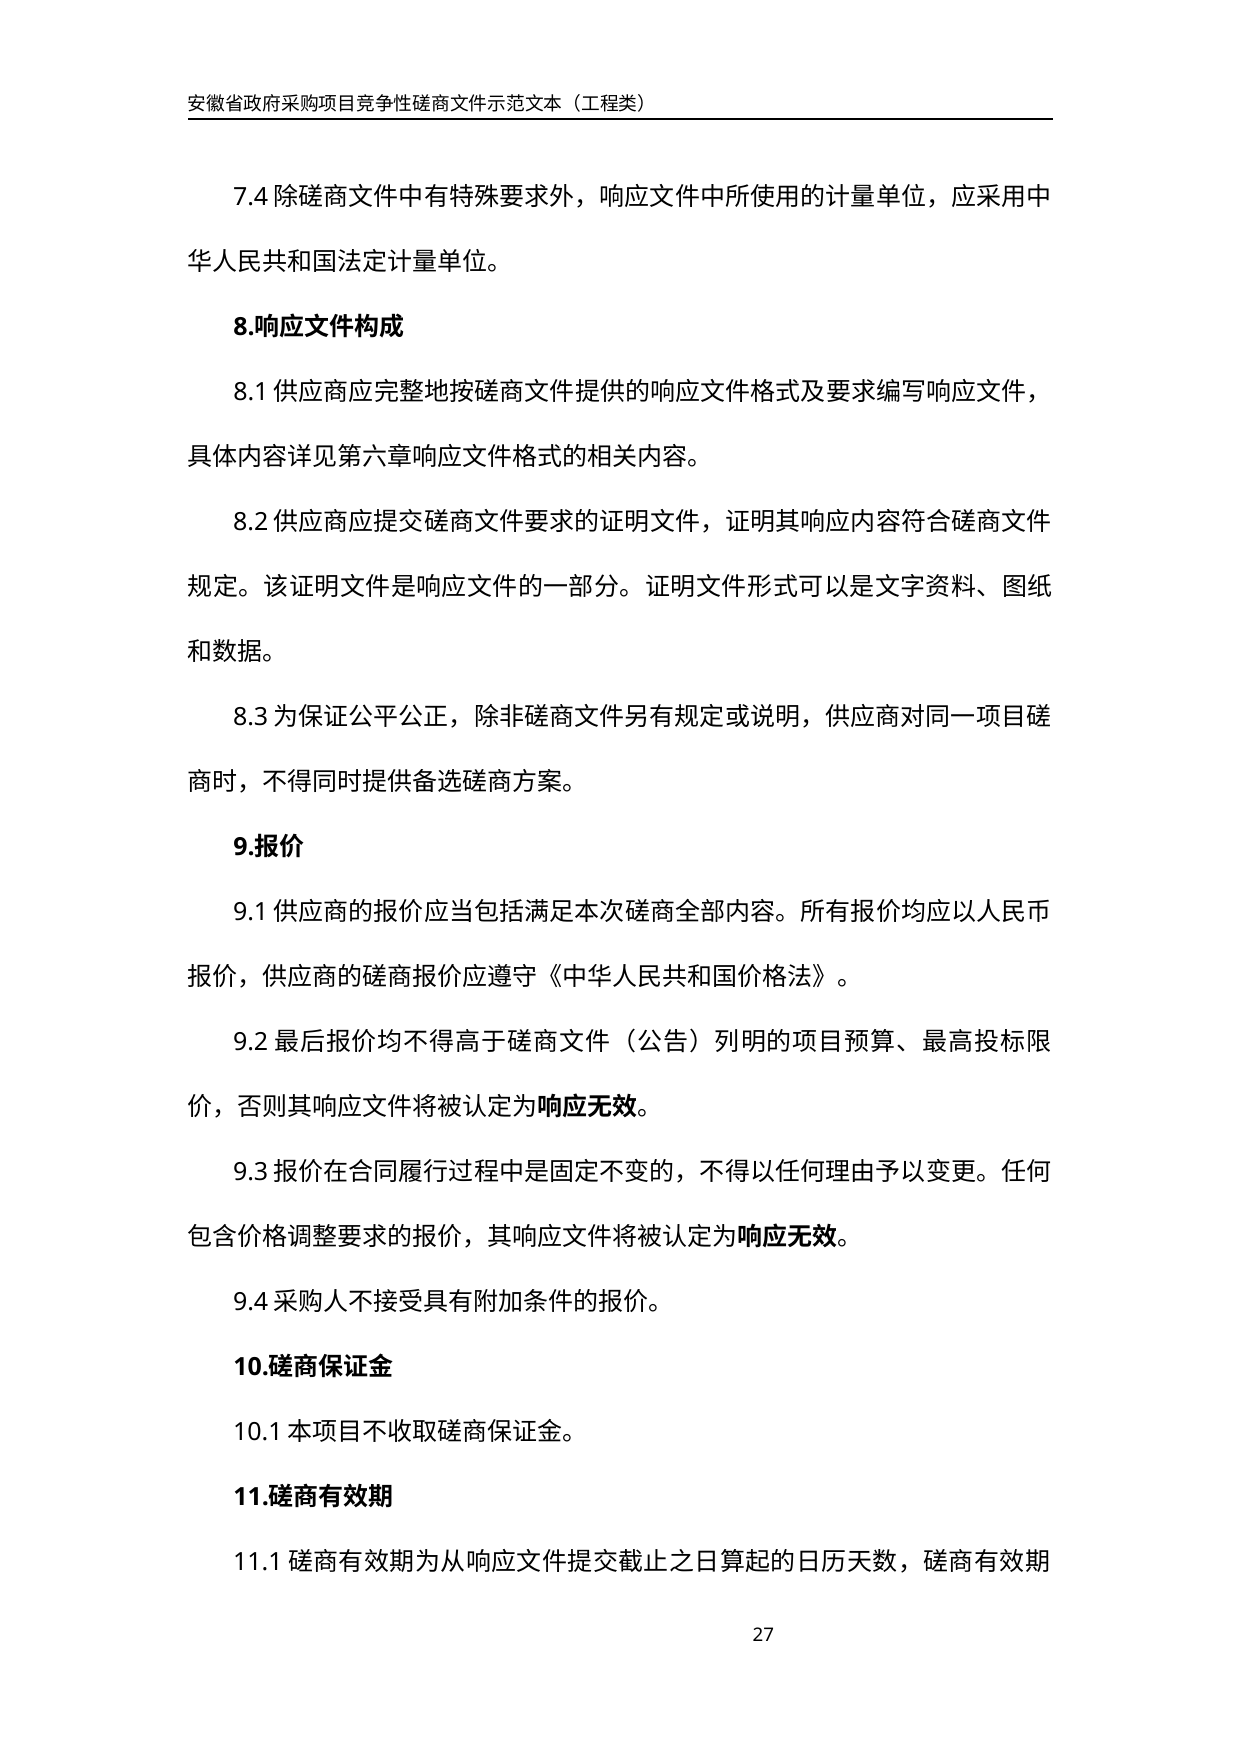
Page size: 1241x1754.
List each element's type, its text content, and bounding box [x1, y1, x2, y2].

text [187, 1527, 1053, 1592]
text 9.2最后报价均不得高于磋商文件（公告）列明的项目预算、最高投标限价，否则其响应文件将被认定为响应无效。 [187, 1007, 1053, 1137]
text 9.3报价在合同履行过程中是固定不变的，不得以任何理由予以变更。任何包含价格调整要求的报价，其响应文件将被认定为响应无效。 [187, 1137, 1053, 1267]
text 9.报价 [187, 812, 1053, 877]
text 9.1供应商的报价应当包括满足本次磋商全部内容。所有报价均应以人民币报价，供应商的磋商报价应遵守《中华人民共和国价格法》。 [187, 877, 1053, 1007]
text 8.2供应商应提交磋商文件要求的证明文件，证明其响应内容符合磋商文件规定。该证明文件是响应文件的一部分。证明文件形式可以是文字资料、图纸和数据。 [187, 487, 1053, 682]
text 10.1本项目不收取磋商保证金。 [187, 1397, 1053, 1462]
text 8.3为保证公平公正，除非磋商文件另有规定或说明，供应商对同一项目磋商时，不得同时提供备选磋商方案。 [187, 682, 1053, 812]
text 11.磋商有效期 [187, 1462, 1053, 1527]
text 8.1供应商应完整地按磋商文件提供的响应文件格式及要求编写响应文件，具体内容详见第六章响应文件格式的相关内容。 [187, 357, 1053, 487]
text 8.响应文件构成 [187, 292, 1053, 357]
text 7.4除磋商文件中有特殊要求外，响应文件中所使用的计量单位，应采用中华人民共和国法定计量单位。 [187, 162, 1053, 292]
text 10.磋商保证金 [187, 1332, 1053, 1397]
text 9.4采购人不接受具有附加条件的报价。 [187, 1267, 1053, 1332]
